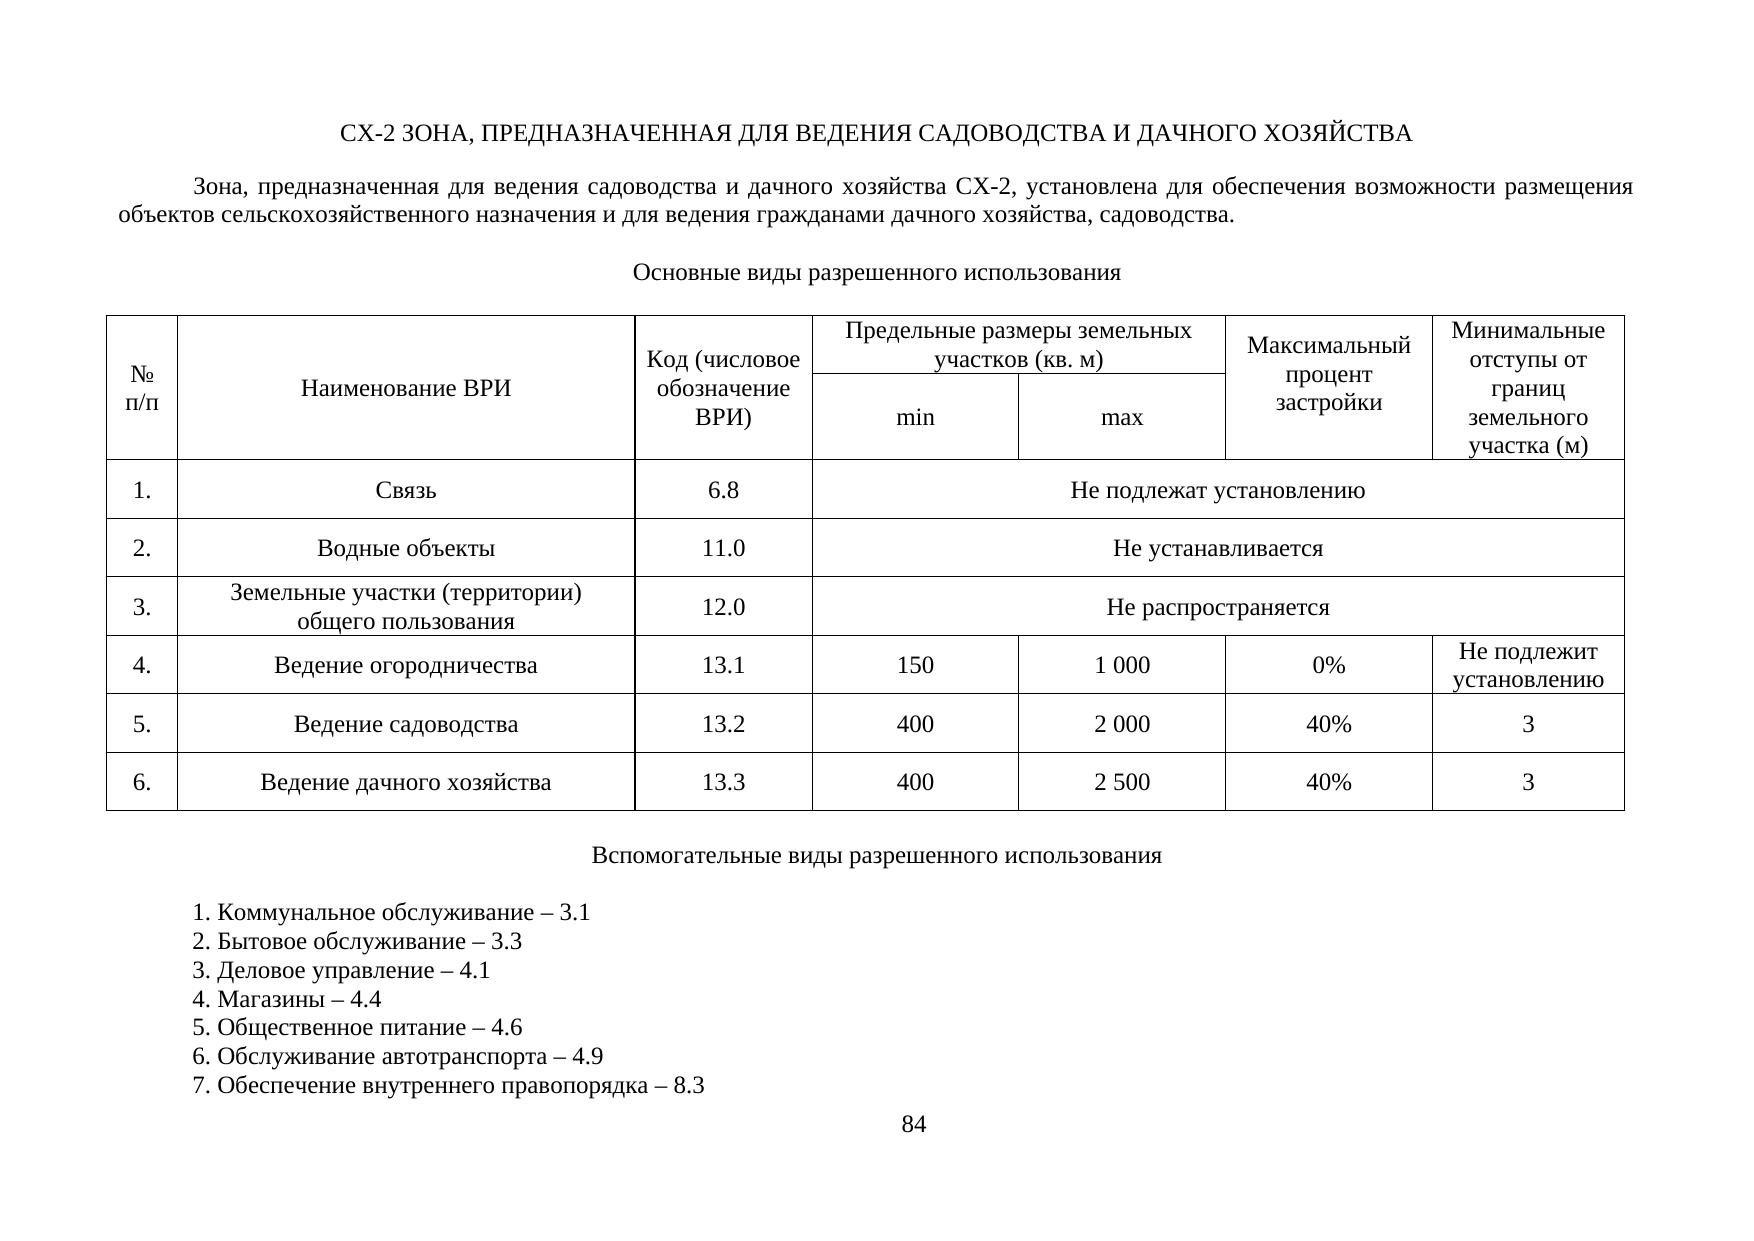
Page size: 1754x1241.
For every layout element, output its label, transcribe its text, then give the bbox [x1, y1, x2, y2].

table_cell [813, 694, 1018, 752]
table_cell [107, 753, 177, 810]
text Вспомогательные виды разрешенного использования [118, 840, 1636, 869]
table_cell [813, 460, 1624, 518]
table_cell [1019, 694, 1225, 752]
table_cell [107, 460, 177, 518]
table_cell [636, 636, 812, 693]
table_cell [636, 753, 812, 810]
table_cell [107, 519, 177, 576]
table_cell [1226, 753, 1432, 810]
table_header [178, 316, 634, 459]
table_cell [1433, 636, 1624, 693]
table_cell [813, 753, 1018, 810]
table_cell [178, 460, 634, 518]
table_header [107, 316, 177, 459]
text Основные виды разрешенного использования [118, 257, 1636, 286]
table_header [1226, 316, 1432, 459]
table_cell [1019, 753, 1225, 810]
text Зона, предназначенная для ведения садоводства и дачного хозяйства СХ-2, установлена для обеспечения возможности размещения объектов сельскохозяйственного назначения и для ведения гражданами дачного хозяйства, садоводства. [118, 171, 1636, 228]
text 7. Обеспечение внутреннего правопорядка – 8.3 [118, 1070, 1636, 1099]
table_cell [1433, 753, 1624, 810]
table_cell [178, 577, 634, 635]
text 3. Деловое управление – 4.1 [118, 955, 1636, 984]
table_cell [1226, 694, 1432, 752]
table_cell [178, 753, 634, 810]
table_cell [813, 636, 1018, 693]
text 2. Бытовое обслуживание – 3.3 [118, 926, 1636, 955]
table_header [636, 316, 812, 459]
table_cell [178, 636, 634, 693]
text 4. Магазины – 4.4 [118, 984, 1636, 1012]
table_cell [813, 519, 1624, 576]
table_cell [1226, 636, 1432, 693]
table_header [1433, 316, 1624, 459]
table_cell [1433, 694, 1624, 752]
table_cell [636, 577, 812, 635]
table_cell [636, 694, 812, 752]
text СХ-2 ЗОНА, ПРЕДНАЗНАЧЕННАЯ ДЛЯ ВЕДЕНИЯ САДОВОДСТВА И ДАЧНОГО ХОЗЯЙСТВА [118, 118, 1636, 147]
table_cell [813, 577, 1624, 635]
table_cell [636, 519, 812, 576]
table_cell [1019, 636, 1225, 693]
text 5. Общественное питание – 4.6 [118, 1012, 1636, 1041]
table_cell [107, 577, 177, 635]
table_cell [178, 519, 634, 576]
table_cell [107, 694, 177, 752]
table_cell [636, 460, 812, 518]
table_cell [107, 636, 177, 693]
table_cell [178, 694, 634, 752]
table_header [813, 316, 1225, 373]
text 6. Обслуживание автотранспорта – 4.9 [118, 1041, 1636, 1070]
text 1. Коммунальное обслуживание – 3.1 [118, 897, 1636, 926]
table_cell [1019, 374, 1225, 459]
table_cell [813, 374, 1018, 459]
